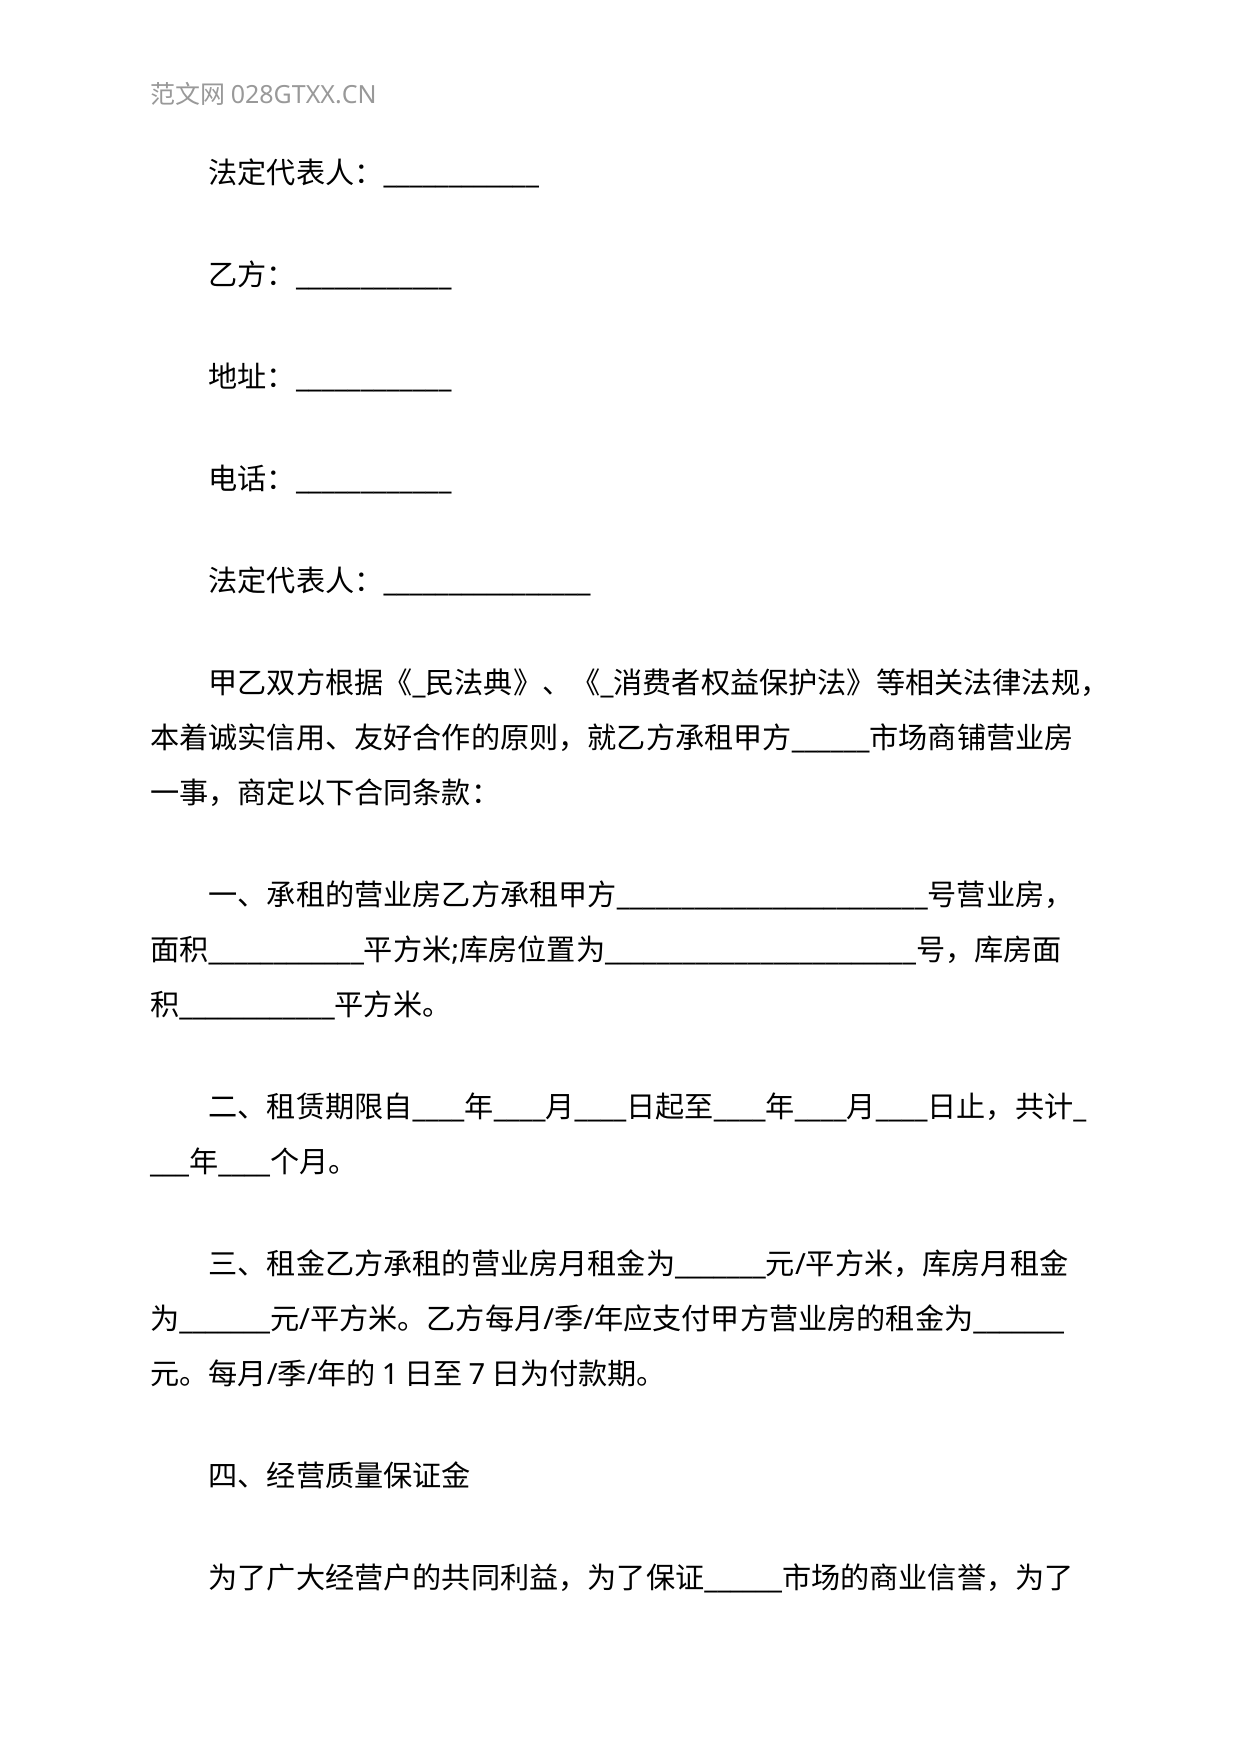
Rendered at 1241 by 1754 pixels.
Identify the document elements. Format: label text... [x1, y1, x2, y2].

text 乙方：____________ [150, 252, 1090, 294]
text 四、经营质量保证金 [150, 1453, 1090, 1495]
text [150, 1554, 1090, 1597]
text 一、承租的营业房乙方承租甲方________________________号营业房，面积____________平方米;库房位置为________________________号，库房面积____________平方米。 [150, 872, 1090, 1024]
text 二、租赁期限自____年____月____日起至____年____月____日止，共计____年____个月。 [150, 1084, 1090, 1181]
text 地址：____________ [150, 354, 1090, 396]
text 电话：____________ [150, 456, 1090, 498]
text 法定代表人：________________ [150, 558, 1090, 600]
text 甲乙双方根据《_民法典》、《_消费者权益保护法》等相关法律法规，本着诚实信用、友好合作的原则，就乙方承租甲方______市场商铺营业房一事，商定以下合同条款： [150, 660, 1090, 812]
text 法定代表人：____________ [150, 150, 1090, 192]
text 三、租金乙方承租的营业房月租金为_______元/平方米，库房月租金为_______元/平方米。乙方每月/季/年应支付甲方营业房的租金为_______元。每月/季/年的1日至7日为付款期。 [150, 1241, 1090, 1393]
